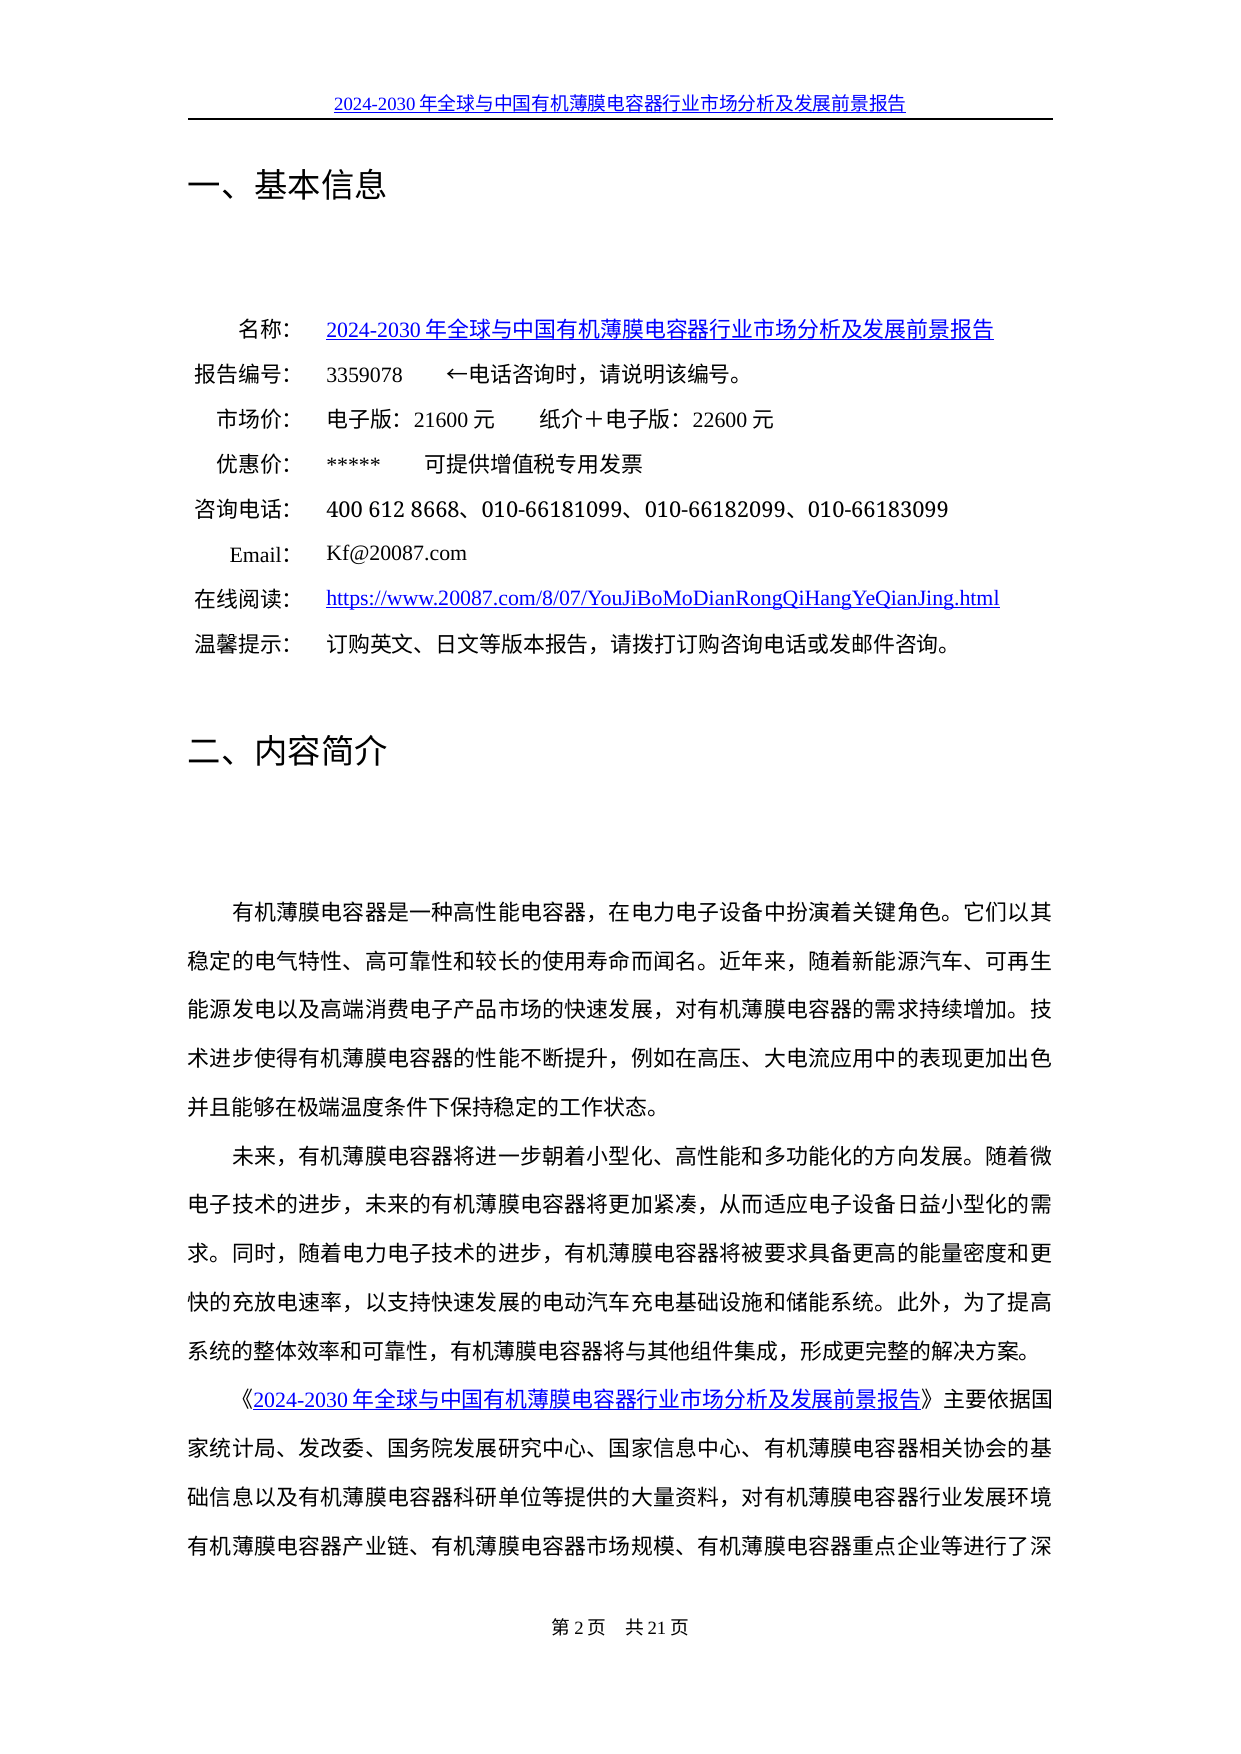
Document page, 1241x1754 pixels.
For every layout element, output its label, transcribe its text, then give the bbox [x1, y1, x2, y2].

table_cell 咨询电话： [167, 492, 315, 537]
table_cell 3359078 ←电话咨询时，请说明该编号。 [315, 357, 1073, 402]
table_cell 温馨提示： [167, 627, 315, 672]
table_cell ***** 可提供增值税专用发票 [315, 447, 1073, 492]
table_header 2024-2030年全球与中国有机薄膜电容器行业市场分析及发展前景报告 [315, 312, 1073, 357]
table_header 名称： [167, 312, 315, 357]
table_cell [315, 582, 1073, 627]
table_cell 400 612 8668、010-66181099、010-66182099、010-66183099 [315, 492, 1073, 537]
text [187, 894, 1053, 1561]
table_cell 订购英文、日文等版本报告，请拨打订购咨询电话或发邮件咨询。 [315, 627, 1073, 672]
table_cell 市场价： [167, 402, 315, 447]
title 二、内容简介 [187, 717, 1053, 782]
table_cell Email： [167, 537, 315, 582]
table_cell 报告编号： [167, 357, 315, 402]
table_cell 优惠价： [167, 447, 315, 492]
table_cell Kf@20087.com [315, 537, 1073, 582]
table_cell 在线阅读： [167, 582, 315, 627]
table_cell 电子版：21600 元 纸介＋电子版：22600 元 [315, 402, 1073, 447]
title 一、基本信息 [187, 150, 1053, 215]
